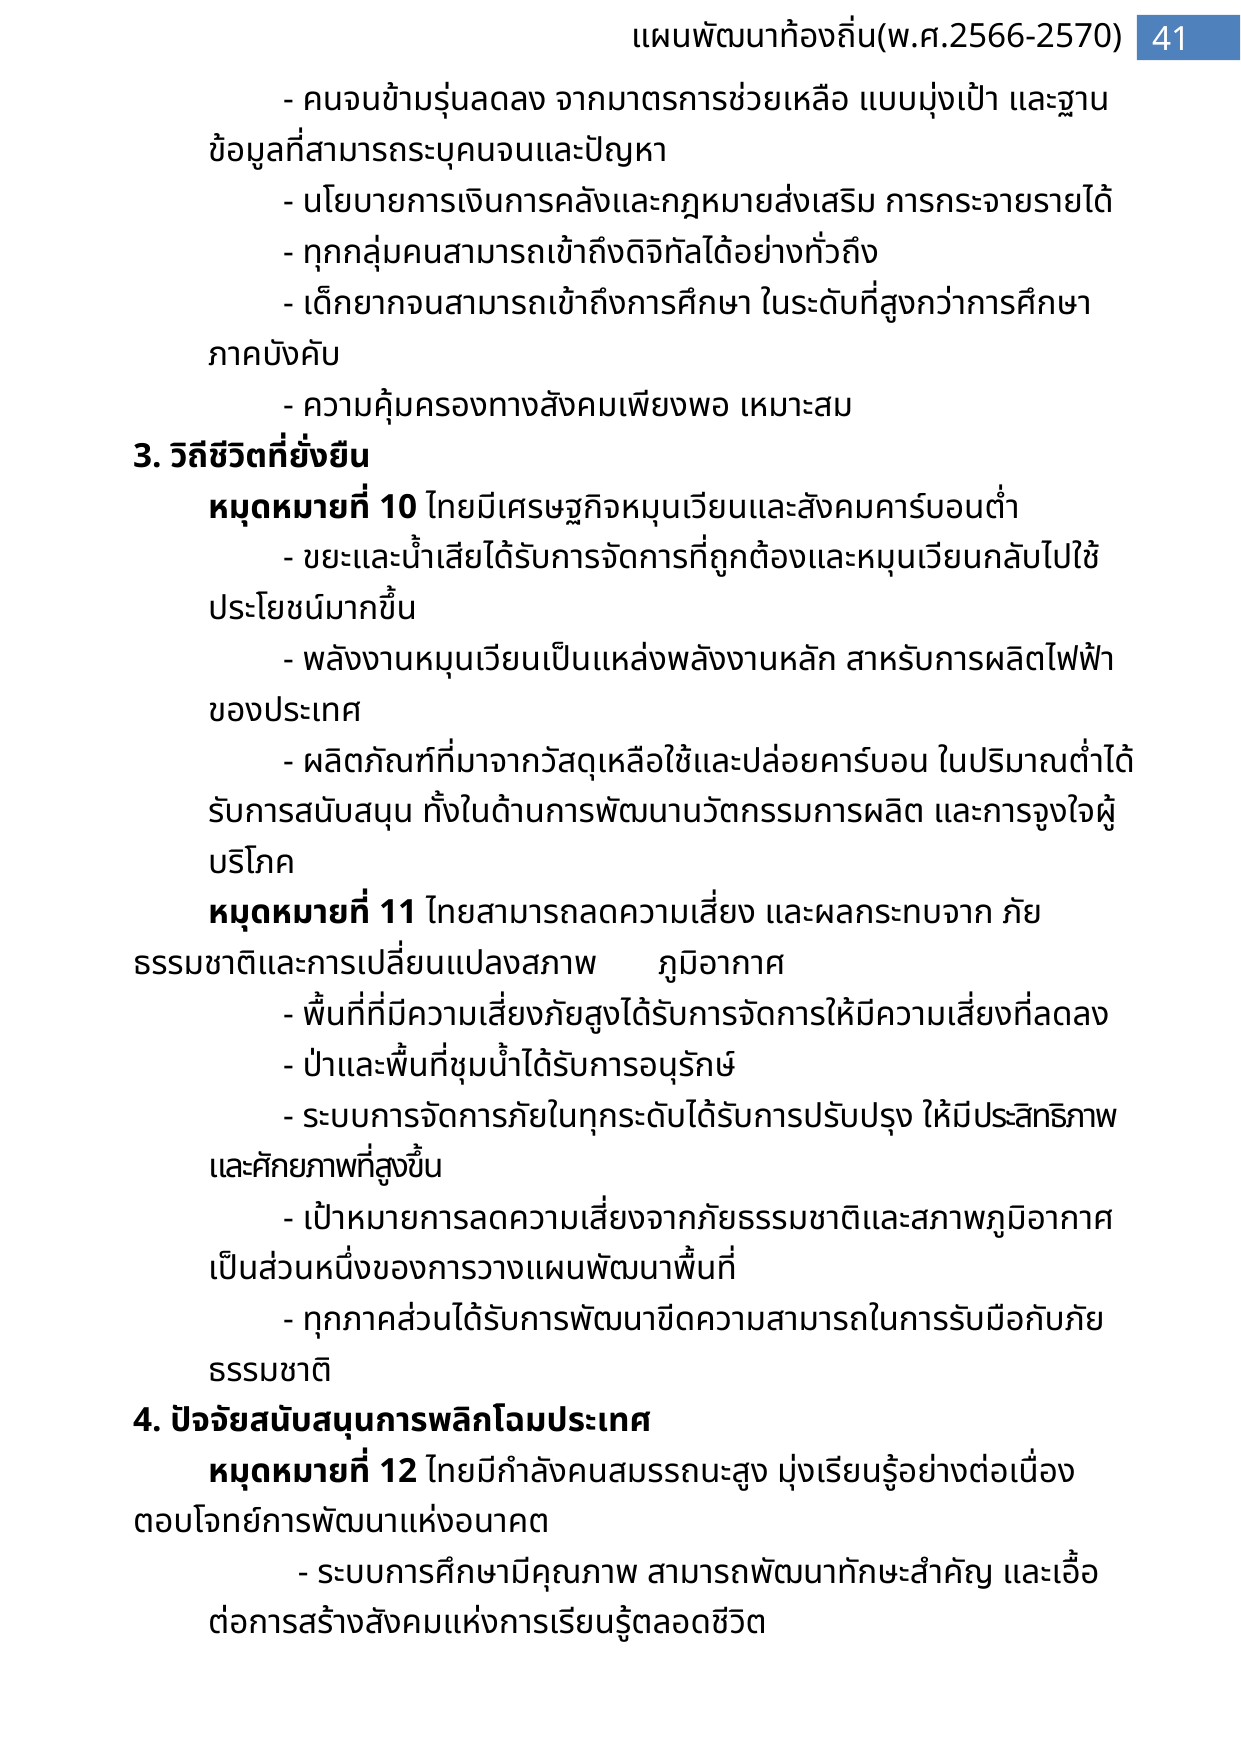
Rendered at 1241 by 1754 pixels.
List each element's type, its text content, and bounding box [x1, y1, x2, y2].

text หมุดหมายที่ 12 ไทยมีกำลังคนสมรรถนะสูง มุ่งเรียนรู้อย่างต่อเนื่อง ตอบโจทย์การพัฒนาแห่งอนาคต [133, 1447, 1137, 1548]
text 3. วิถีชีวิตที่ยั่งยืน [133, 432, 1137, 483]
text - ระบบการศึกษามีคุณภาพ สามารถพัฒนาทักษะสำคัญ และเอื้อต่อการสร้างสังคมแห่งการเรียนรู้ตลอดชีวิต [208, 1548, 1137, 1649]
text - ทุกภาคส่วนได้รับการพัฒนาขีดความสามารถในการรับมือกับภัยธรรมชาติ [208, 1295, 1137, 1396]
text - ความคุ้มครองทางสังคมเพียงพอ เหมาะสม [208, 381, 1137, 431]
text หมุดหมายที่ 10 ไทยมีเศรษฐกิจหมุนเวียนและสังคมคาร์บอนต่ำ [133, 483, 1137, 533]
text - ทุกกลุ่มคนสามารถเข้าถึงดิจิทัลได้อย่างทั่วถึง [208, 228, 1137, 278]
text - พื้นที่ที่มีความเสี่ยงภัยสูงได้รับการจัดการให้มีความเสี่ยงที่ลดลง [208, 989, 1137, 1040]
text - นโยบายการเงินการคลังและกฎหมายส่งเสริม การกระจายรายได้ [208, 177, 1137, 227]
text - พลังงานหมุนเวียนเป็นแหล่งพลังงานหลัก สาหรับการผลิตไฟฟ้าของประเทศ [208, 635, 1137, 736]
text - ขยะและน้ำเสียได้รับการจัดการที่ถูกต้องและหมุนเวียนกลับไปใช้ประโยชน์มากขึ้น [208, 533, 1137, 634]
text - คนจนข้ามรุ่นลดลง จากมาตรการช่วยเหลือ แบบมุ่งเป้า และฐานข้อมูลที่สามารถระบุคนจนและปัญหา [208, 75, 1137, 176]
text 4. ปัจจัยสนับสนุนการพลิกโฉมประเทศ [133, 1396, 1137, 1447]
text - ป่าและพื้นที่ชุมน้ำได้รับการอนุรักษ์ [208, 1041, 1137, 1091]
text - ผลิตภัณฑ์ที่มาจากวัสดุเหลือใช้และปล่อยคาร์บอน ในปริมาณต่ำได้รับการสนับสนุน ทั้งในด้านการพัฒนานวัตกรรมการผลิต และการจูงใจผู้บริโภค [208, 737, 1137, 888]
text - เป้าหมายการลดความเสี่ยงจากภัยธรรมชาติและสภาพภูมิอากาศเป็นส่วนหนึ่งของการวางแผนพัฒนาพื้นที่ [208, 1193, 1137, 1294]
text - เด็กยากจนสามารถเข้าถึงการศึกษา ในระดับที่สูงกว่าการศึกษาภาคบังคับ [208, 279, 1137, 380]
text หมุดหมายที่ 11 ไทยสามารถลดความเสี่ยง และผลกระทบจาก ภัยธรรมชาติและการเปลี่ยนแปลงสภาพ ภูมิอากาศ [133, 888, 1137, 989]
text - ระบบการจัดการภัยในทุกระดับได้รับการปรับปรุง ให้มีประสิทธิภาพและศักยภาพที่สูงขึ้น [208, 1092, 1137, 1193]
